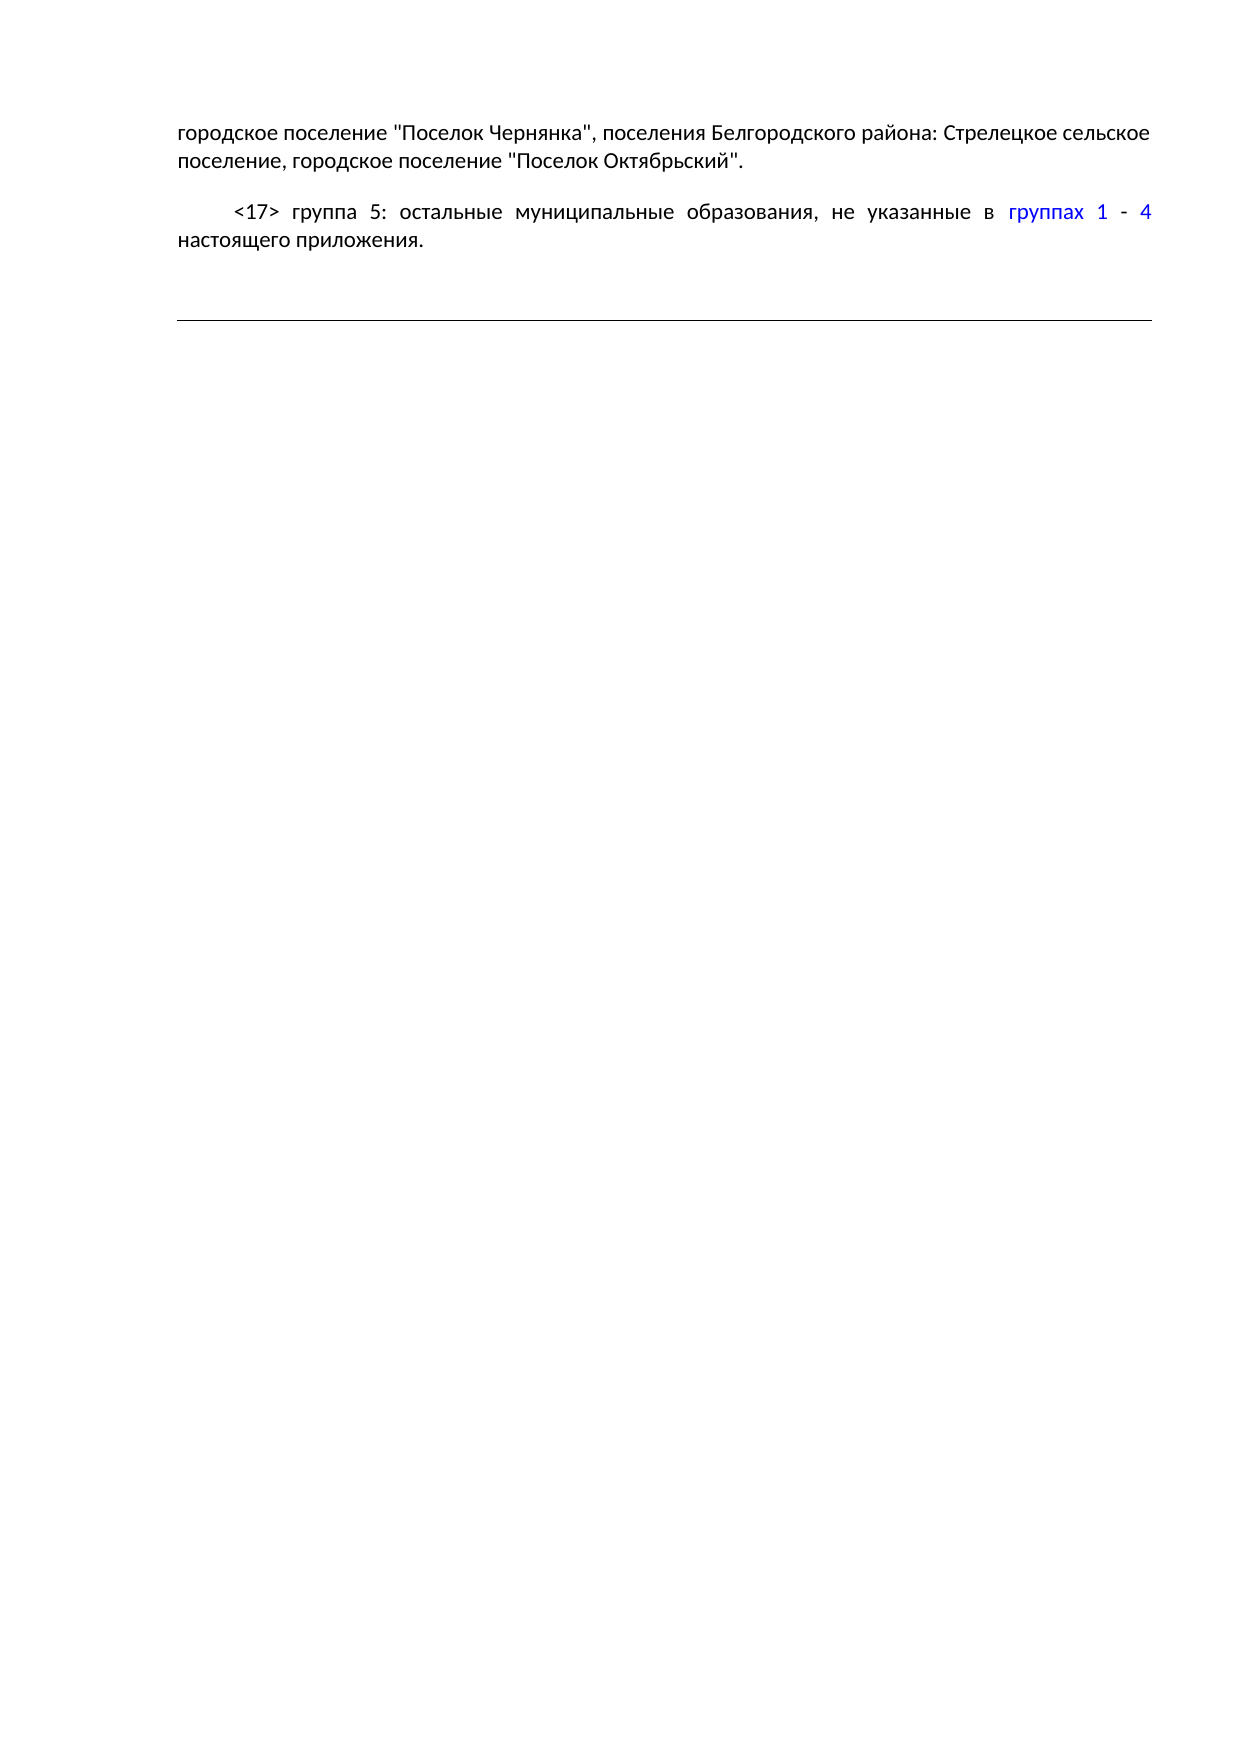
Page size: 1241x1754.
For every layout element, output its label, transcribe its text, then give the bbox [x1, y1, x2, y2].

text <17> группа 5: остальные муниципальные образования, не указанные в группах 1 - 4 настоящего приложения. [177, 197, 1152, 253]
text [177, 118, 1152, 174]
